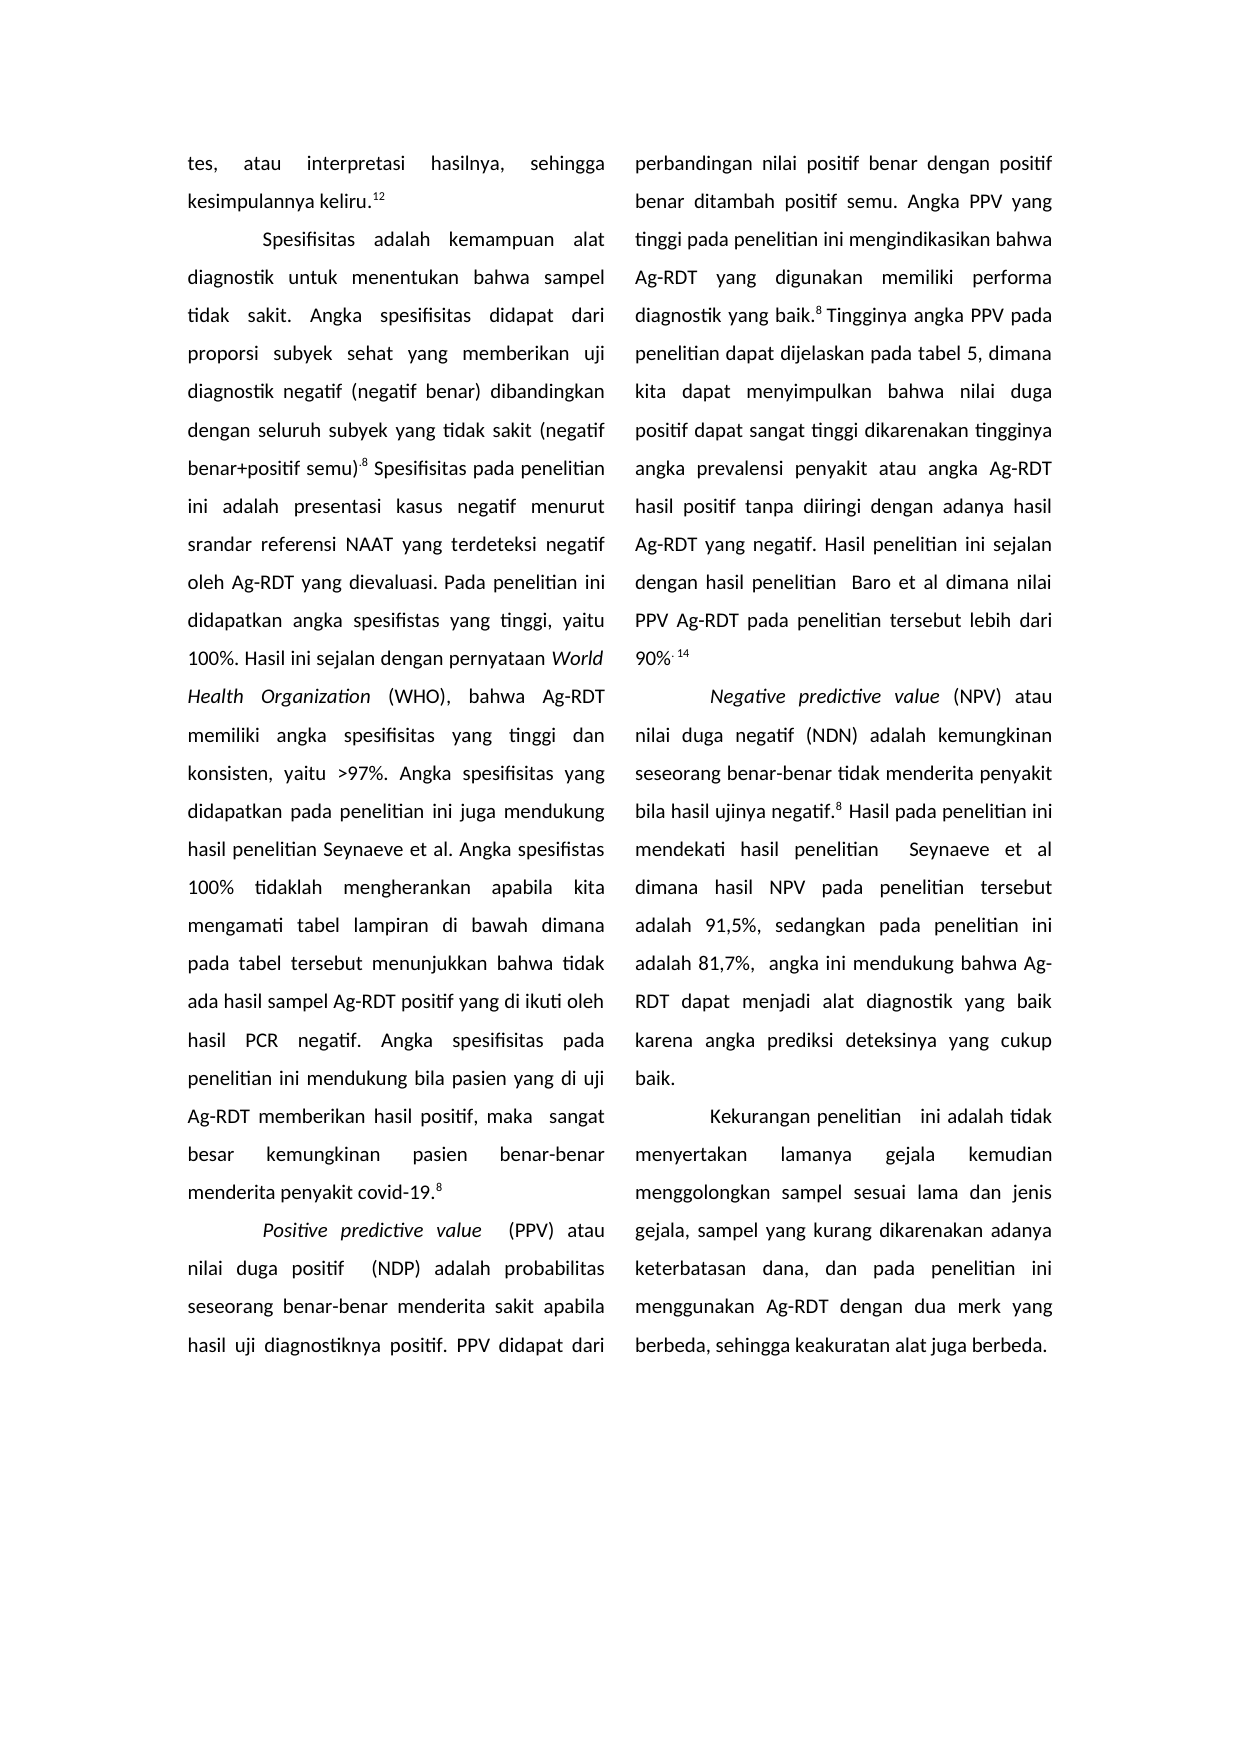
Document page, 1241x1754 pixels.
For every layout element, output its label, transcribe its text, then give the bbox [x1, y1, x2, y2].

text Negative predictive value (NPV) atau nilai duga negatif (NDN) adalah kemungkinan seseorang benar-benar tidak menderita penyakit bila hasil ujinya negatif.8 Hasil pada penelitian ini mendekati hasil penelitian Seynaeve et al dimana hasil NPV pada penelitian tersebut adalah 91,5%, sedangkan pada penelitian ini adalah 81,7%, angka ini mendukung bahwa Ag-RDT dapat menjadi alat diagnostik yang baik karena angka prediksi deteksinya yang cukup baik. [635, 684, 1053, 1090]
text Positive predictive value (PPV) atau nilai duga positif (NDP) adalah probabilitas seseorang benar-benar menderita sakit apabila hasil uji diagnostiknya positif. PPV didapat dari perbandingan nilai positif benar dengan positif benar ditambah positif semu. Angka PPV yang tinggi pada penelitian ini mengindikasikan bahwa Ag-RDT yang digunakan memiliki performa diagnostik yang baik.8 Tingginya angka PPV pada penelitian dapat dijelaskan pada tabel 5, dimana kita dapat menyimpulkan bahwa nilai duga positif dapat sangat tinggi dikarenakan tingginya angka prevalensi penyakit atau angka Ag-RDT hasil positif tanpa diiringi dengan adanya hasil Ag-RDT yang negatif. Hasil penelitian ini sejalan dengan hasil penelitian Baro et al dimana nilai PPV Ag-RDT pada penelitian tersebut lebih dari 90%. 14 [187, 1217, 605, 1357]
text Spesifisitas adalah kemampuan alat diagnostik untuk menentukan bahwa sampel tidak sakit. Angka spesifisitas didapat dari proporsi subyek sehat yang memberikan uji diagnostik negatif (negatif benar) dibandingkan dengan seluruh subyek yang tidak sakit (negatif benar+positif semu).8 Spesifisitas pada penelitian ini adalah presentasi kasus negatif menurut srandar referensi NAAT yang terdeteksi negatif oleh Ag-RDT yang dievaluasi. Pada penelitian ini didapatkan angka spesifistas yang tinggi, yaitu 100%. Hasil ini sejalan dengan pernyataan World Health Organization (WHO), bahwa Ag-RDT memiliki angka spesifisitas yang tinggi dan konsisten, yaitu >97%. Angka spesifisitas yang didapatkan pada penelitian ini juga mendukung hasil penelitian Seynaeve et al. Angka spesifistas 100% tidaklah mengherankan apabila kita mengamati tabel lampiran di bawah dimana pada tabel tersebut menunjukkan bahwa tidak ada hasil sampel Ag-RDT positif yang di ikuti oleh hasil PCR negatif. Angka spesifisitas pada penelitian ini mendukung bila pasien yang di uji Ag-RDT memberikan hasil positif, maka sangat besar kemungkinan pasien benar-benar menderita penyakit covid-19.8 [187, 226, 605, 1205]
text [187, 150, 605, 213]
text Positive predictive value (PPV) atau nilai duga positif (NDP) adalah probabilitas seseorang benar-benar menderita sakit apabila hasil uji diagnostiknya positif. PPV didapat dari perbandingan nilai positif benar dengan positif benar ditambah positif semu. Angka PPV yang tinggi pada penelitian ini mengindikasikan bahwa Ag-RDT yang digunakan memiliki performa diagnostik yang baik.8 Tingginya angka PPV pada penelitian dapat dijelaskan pada tabel 5, dimana kita dapat menyimpulkan bahwa nilai duga positif dapat sangat tinggi dikarenakan tingginya angka prevalensi penyakit atau angka Ag-RDT hasil positif tanpa diiringi dengan adanya hasil Ag-RDT yang negatif. Hasil penelitian ini sejalan dengan hasil penelitian Baro et al dimana nilai PPV Ag-RDT pada penelitian tersebut lebih dari 90%. 14 [635, 150, 1053, 671]
text Kekurangan penelitian ini adalah tidak menyertakan lamanya gejala kemudian menggolongkan sampel sesuai lama dan jenis gejala, sampel yang kurang dikarenakan adanya keterbatasan dana, dan pada penelitian ini menggunakan Ag-RDT dengan dua merk yang berbeda, sehingga keakuratan alat juga berbeda. [635, 1103, 1053, 1357]
